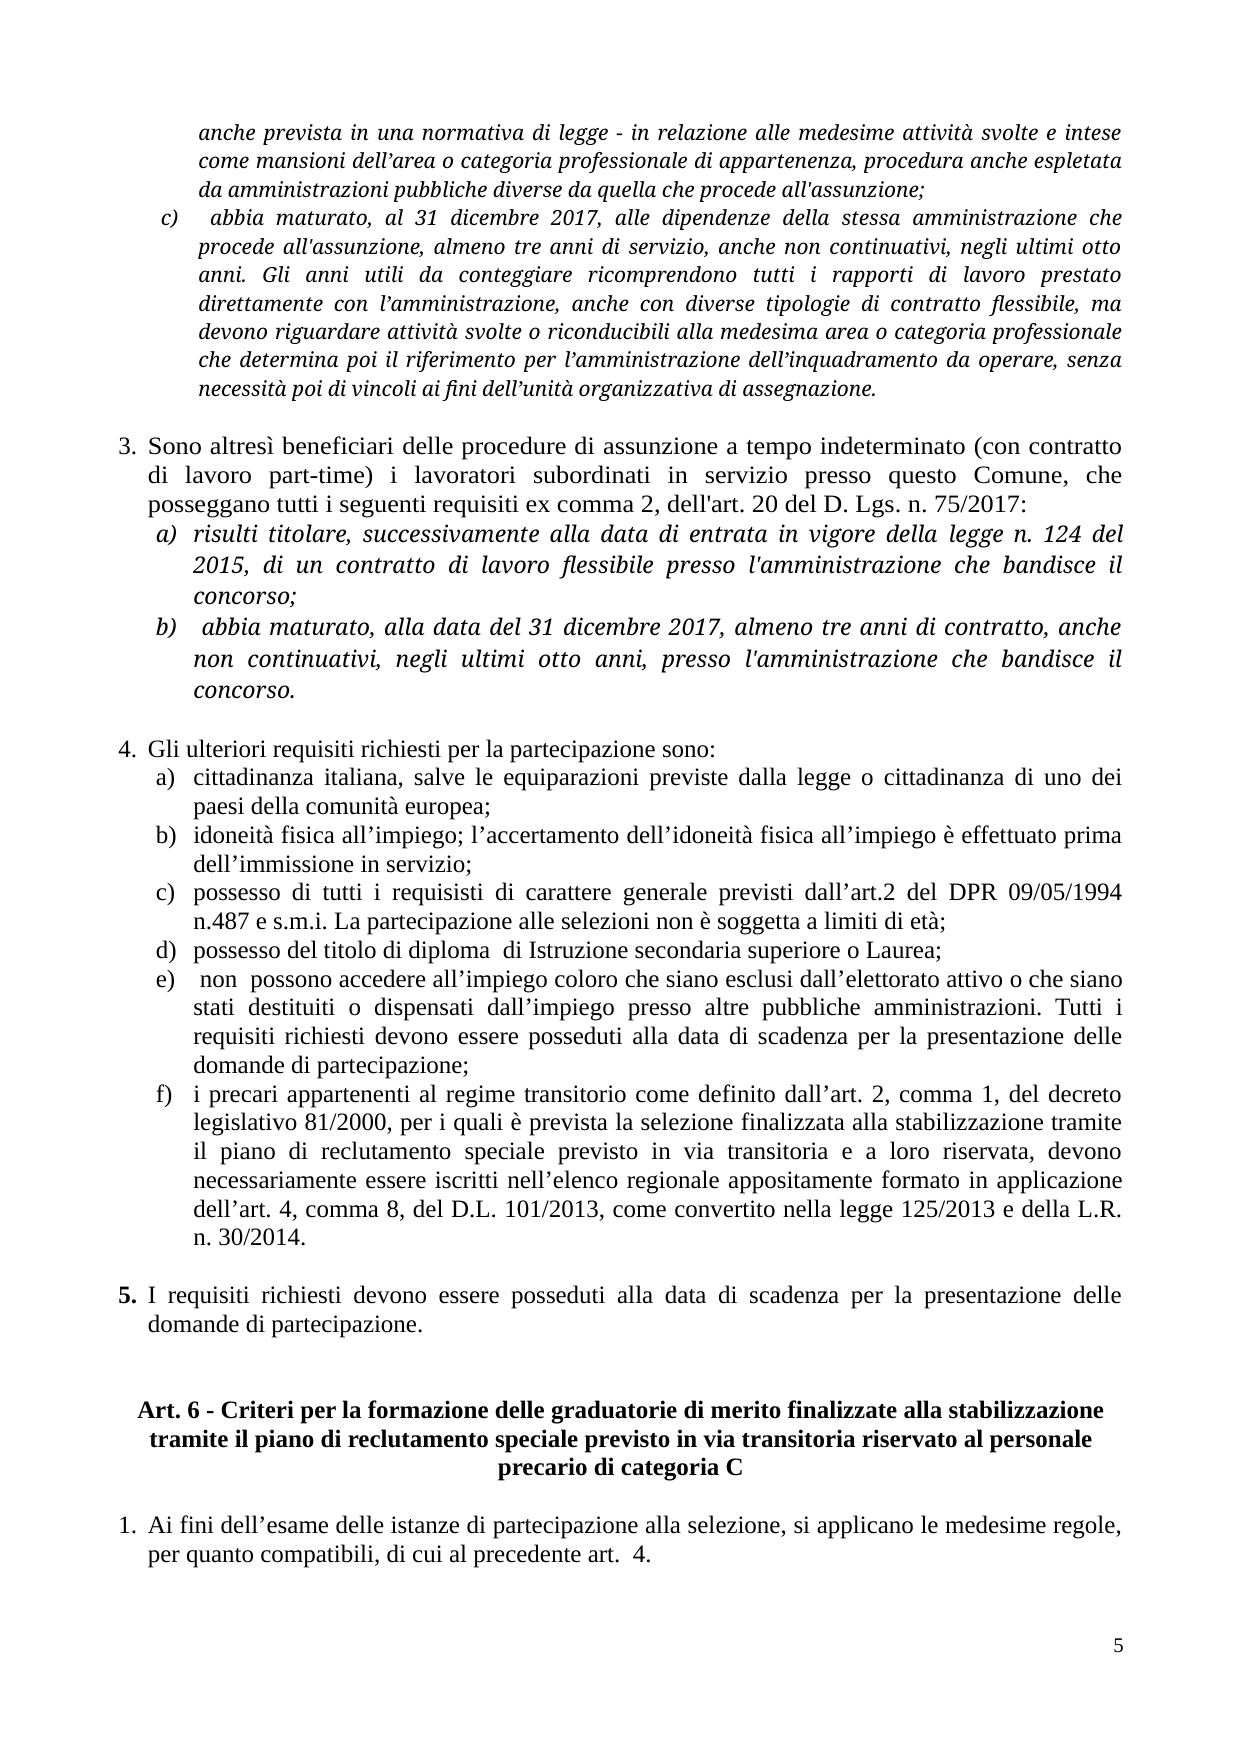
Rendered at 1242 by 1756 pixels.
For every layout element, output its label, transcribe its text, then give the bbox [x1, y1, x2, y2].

list abbia maturato, alla data del 31 dicembre 2017, almeno tre anni di contratto, anche non continuativi, negli ultimi otto anni, presso l'amministrazione che bandisce il concorso. [156, 611, 1123, 705]
list Ai fini dell’esame delle istanze di partecipazione alla selezione, si applicano le medesime regole, per quanto compatibili, di cui al precedente art. 4. [118, 1510, 1123, 1567]
list risulti titolare, successivamente alla data di entrata in vigore della legge n. 124 del 2015, di un contratto di lavoro flessibile presso l'amministrazione che bandisce il concorso; [156, 517, 1123, 611]
list possesso di tutti i requisisti di carattere generale previsti dall’art.2 del DPR 09/05/1994 n.487 e s.m.i. La partecipazione alle selezioni non è soggetta a limiti di età; [156, 877, 1123, 935]
list non possono accedere all’impiego coloro che siano esclusi dall’elettorato attivo o che siano stati destituiti o dispensati dall’impiego presso altre pubbliche amministrazioni. Tutti i requisiti richiesti devono essere posseduti alla data di scadenza per la presentazione delle domande di partecipazione; [156, 964, 1123, 1079]
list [161, 118, 1123, 203]
list Sono altresì beneficiari delle procedure di assunzione a tempo indeterminato (con contratto di lavoro part-time) i lavoratori subordinati in servizio presso questo Comune, che posseggano tutti i seguenti requisiti ex comma 2, dell'art. 20 del D. Lgs. n. 75/2017: [118, 431, 1123, 517]
list abbia maturato, al 31 dicembre 2017, alle dipendenze della stessa amministrazione che procede all'assunzione, almeno tre anni di servizio, anche non continuativi, negli ultimi otto anni. Gli anni utili da conteggiare ricomprendono tutti i rapporti di lavoro prestato direttamente con l’amministrazione, anche con diverse tipologie di contratto flessibile, ma devono riguardare attività svolte o riconducibili alla medesima area o categoria professionale che determina poi il riferimento per l’amministrazione dell’inquadramento da operare, senza necessità poi di vincoli ai fini dell’unità organizzativa di assegnazione. [161, 203, 1123, 402]
list possesso del titolo di diploma di Istruzione secondaria superiore o Laurea; [156, 935, 1123, 964]
list cittadinanza italiana, salve le equiparazioni previste dalla legge o cittadinanza di uno dei paesi della comunità europea; [156, 762, 1123, 820]
text Art. 6 - Criteri per la formazione delle graduatorie di merito finalizzate alla stabilizzazione tramite il piano di reclutamento speciale previsto in via transitoria riservato al personale precario di categoria C [118, 1395, 1123, 1481]
list I requisiti richiesti devono essere posseduti alla data di scadenza per la presentazione delle domande di partecipazione. [118, 1280, 1123, 1337]
list idoneità fisica all’impiego; l’accertamento dell’idoneità fisica all’impiego è effettuato prima dell’immissione in servizio; [156, 820, 1123, 877]
list i precari appartenenti al regime transitorio come definito dall’art. 2, comma 1, del decreto legislativo 81/2000, per i quali è prevista la selezione finalizzata alla stabilizzazione tramite il piano di reclutamento speciale previsto in via transitoria e a loro riservata, devono necessariamente essere iscritti nell’elenco regionale appositamente formato in applicazione dell’art. 4, comma 8, del D.L. 101/2013, come convertito nella legge 125/2013 e della L.R. n. 30/2014. [156, 1079, 1123, 1251]
list Gli ulteriori requisiti richiesti per la partecipazione sono: [118, 734, 1123, 762]
